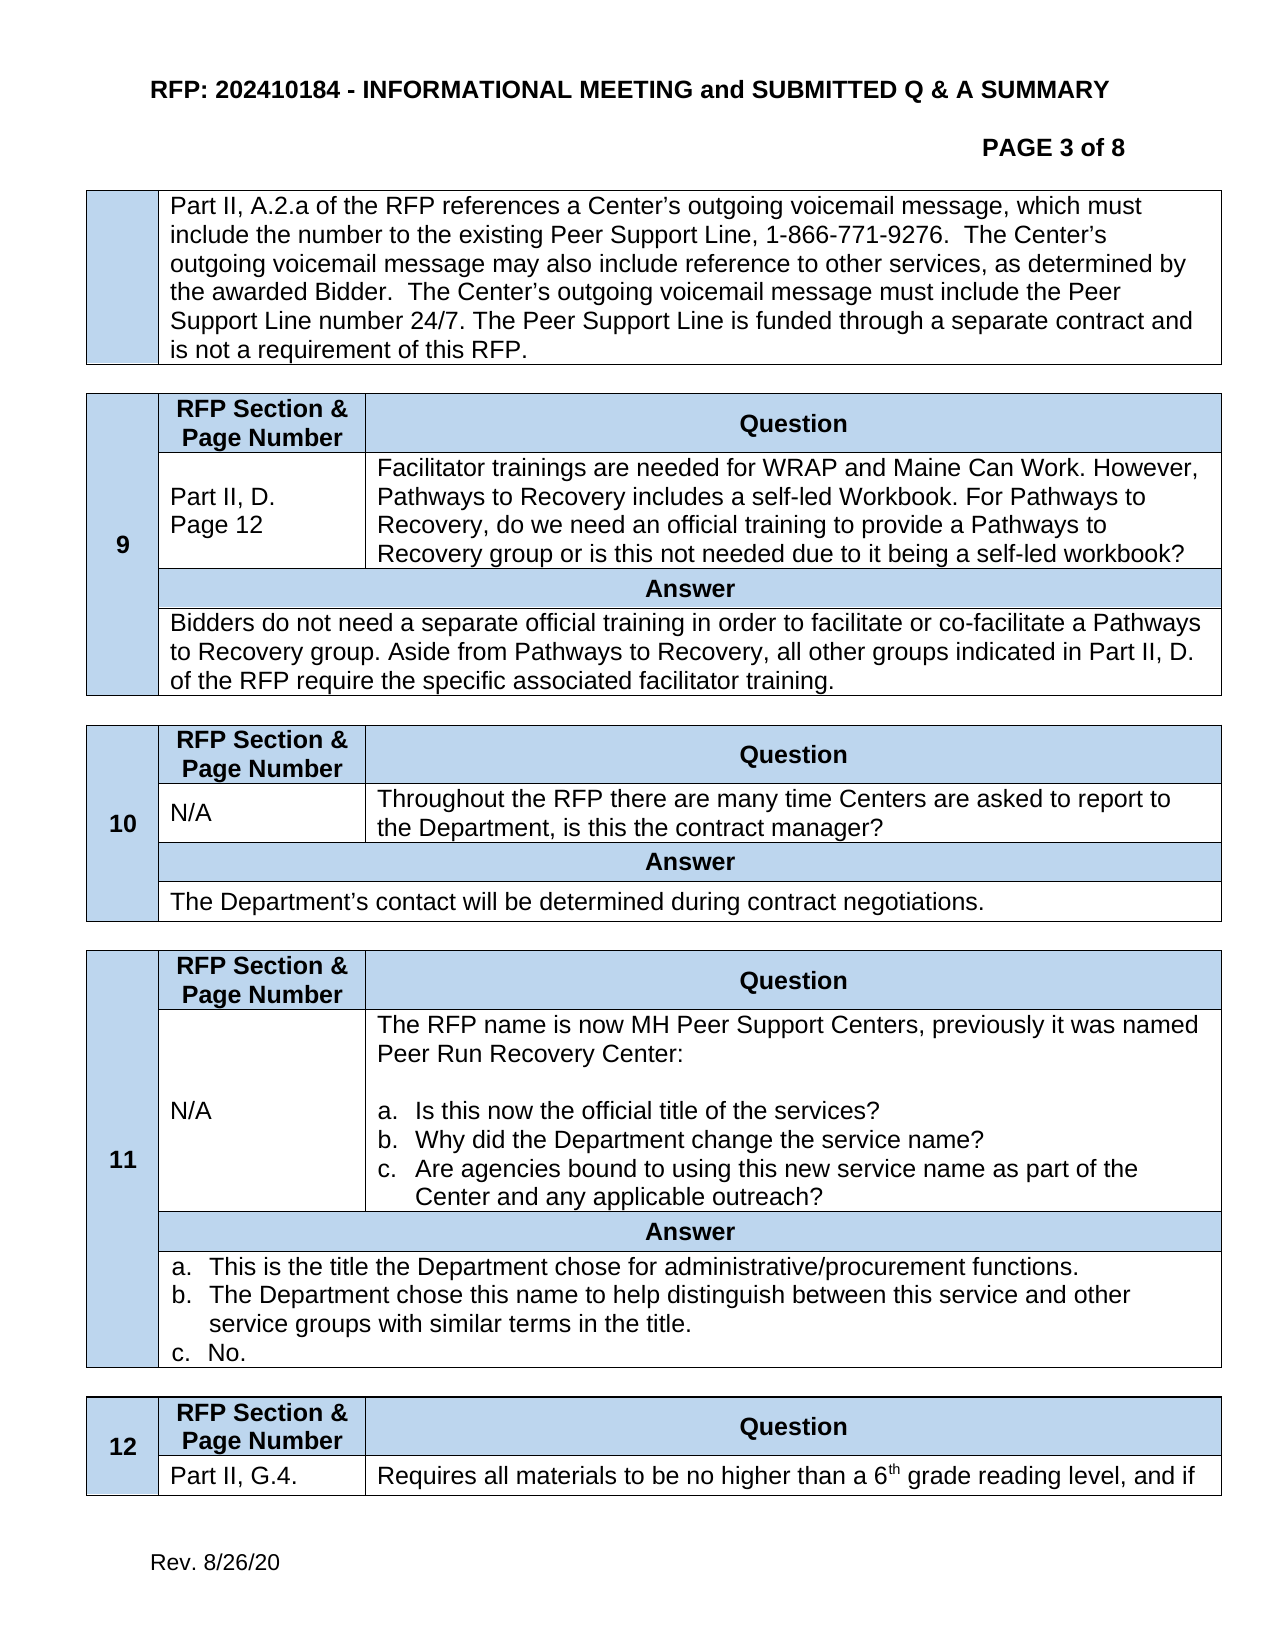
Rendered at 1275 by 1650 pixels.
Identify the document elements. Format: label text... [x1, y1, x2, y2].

table_cell Part II, A.2.a of the RFP references a Center’s outgoing voicemail message, which must include the number to the existing Peer Support Line, 1-866-771-9276. The Center’s outgoing voicemail message may also include reference to other services, as determined by the awarded Bidder. The Center’s outgoing voicemail message must include the Peer Support Line number 24/7. The Peer Support Line is funded through a separate contract and is not a requirement of this RFP. [159, 191, 1221, 363]
table_header 10 [87, 726, 158, 921]
table_header 11 [87, 951, 158, 1367]
table_header 9 [87, 394, 158, 695]
table_header RFP Section & Page Number [159, 1398, 365, 1455]
table_cell Bidders do not need a separate official training in order to facilitate or co-facilitate a Pathways to Recovery group. Aside from Pathways to Recovery, all other groups indicated in Part II, D. of the RFP require the specific associated facilitator training. [159, 609, 1221, 695]
table_cell The Department’s contact will be determined during contract negotiations. [159, 882, 1221, 921]
table_header Question [366, 951, 1221, 1009]
table_cell N/A [159, 784, 365, 842]
table_header RFP Section & Page Number [159, 394, 365, 452]
table_cell Throughout the RFP there are many time Centers are asked to report to the Department, is this the contract manager? [366, 784, 1221, 842]
table_cell N/A [159, 1010, 365, 1211]
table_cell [159, 1456, 365, 1494]
table_cell Answer [159, 1212, 1221, 1251]
table_cell Facilitator trainings are needed for WRAP and Maine Can Work. However, Pathways to Recovery includes a self-led Workbook. For Pathways to Recovery, do we need an official training to provide a Pathways to Recovery group or is this not needed due to it being a self-led workbook? [366, 453, 1221, 568]
table_cell This is the title the Department chose for administrative/procurement functions. The Department chose this name to help distinguish between this service and other service groups with similar terms in the title. No. [159, 1252, 1221, 1367]
table_cell The RFP name is now MH Peer Support Centers, previously it was named Peer Run Recovery Center: Is this now the official title of the services? Why did the Department change the service name? Are agencies bound to using this new service name as part of the Center and any applicable outreach? [366, 1010, 1221, 1211]
table_cell Answer [159, 843, 1221, 881]
table_header Question [366, 726, 1221, 783]
table_header RFP Section & Page Number [159, 726, 365, 783]
table_header 12 [87, 1398, 158, 1494]
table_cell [366, 1456, 1221, 1494]
table_header Question [366, 394, 1221, 452]
table_header Question [366, 1398, 1221, 1455]
table_cell Part II, D. Page 12 [159, 453, 365, 568]
table_cell Answer [159, 569, 1221, 607]
table_header RFP Section & Page Number [159, 951, 365, 1009]
